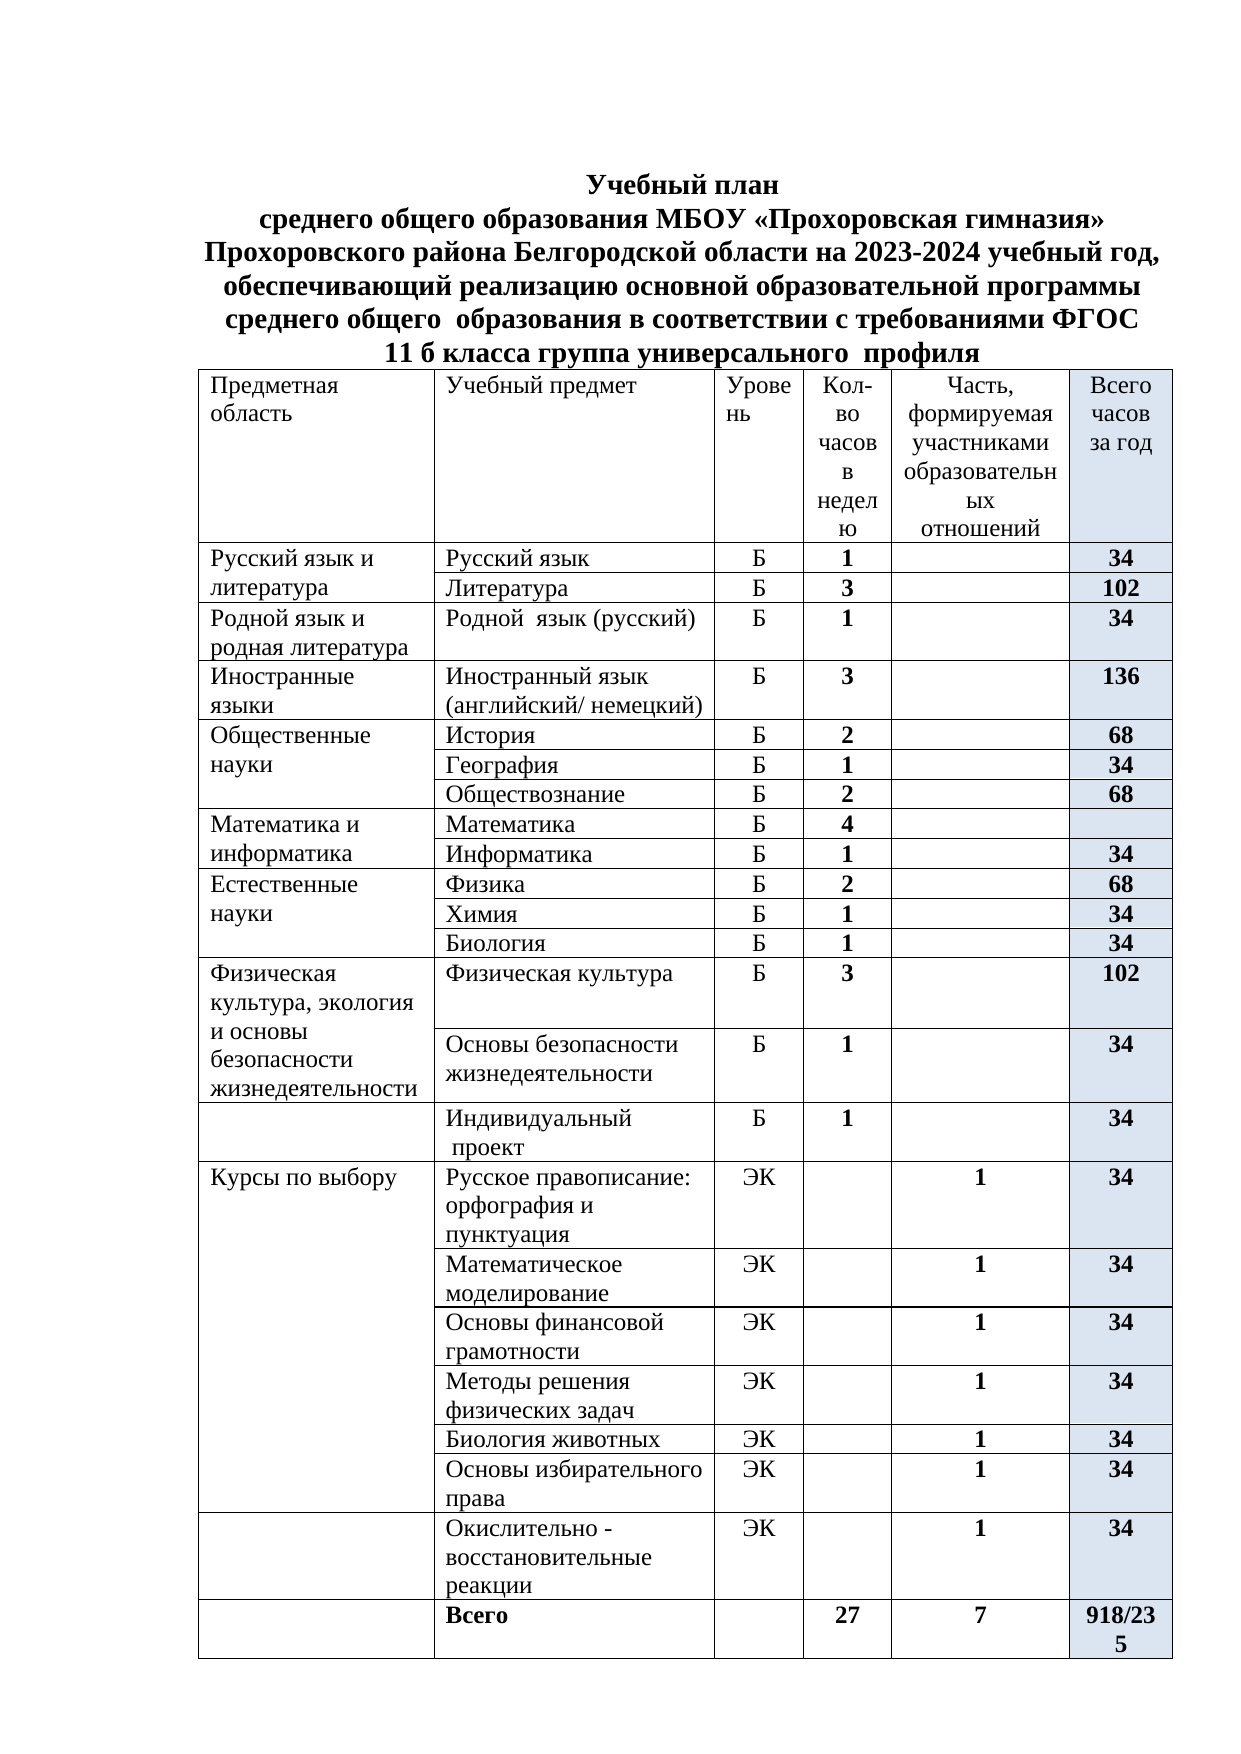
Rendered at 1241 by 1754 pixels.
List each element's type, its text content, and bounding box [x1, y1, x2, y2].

table_cell Б [715, 809, 803, 838]
table_cell ЭК [715, 1308, 803, 1365]
table_cell 1 [892, 1454, 1069, 1512]
table_cell 918/235 [1070, 1600, 1172, 1658]
table_cell [1070, 809, 1172, 838]
table_cell 102 [1070, 958, 1172, 1028]
table_cell [804, 1366, 891, 1423]
table_cell [892, 780, 1069, 808]
table_cell 34 [1070, 1103, 1172, 1161]
table_cell [892, 809, 1069, 838]
table_cell 1 [804, 929, 891, 957]
table_cell 34 [1070, 1029, 1172, 1102]
table_cell Математическое моделирование [435, 1249, 714, 1306]
table_cell Основы избирательного права [435, 1454, 714, 1512]
table_cell [892, 839, 1069, 868]
table_cell ЭК [715, 1513, 803, 1599]
table_cell 34 [1070, 839, 1172, 868]
table_header Предметная область [199, 370, 434, 542]
text среднего общего образования МБОУ «Прохоровская гимназия» [183, 201, 1181, 234]
table_cell Б [715, 780, 803, 808]
table_cell Обществознание [435, 780, 714, 808]
table_cell Литература [435, 573, 714, 602]
table_cell 68 [1070, 720, 1172, 749]
table_cell 34 [1070, 750, 1172, 778]
table_cell [892, 929, 1069, 957]
table_cell 2 [804, 780, 891, 808]
table_cell Иностранный язык (английский/ немецкий) [435, 661, 714, 719]
table_cell [804, 1162, 891, 1248]
text Учебный план [183, 167, 1181, 201]
table_cell 1 [892, 1366, 1069, 1423]
table_cell 34 [1070, 1366, 1172, 1423]
table_cell [804, 1454, 891, 1512]
table_cell ЭК [715, 1162, 803, 1248]
table_cell Общественные науки [199, 720, 434, 808]
table_cell Русский язык и литература [199, 543, 434, 602]
table_cell Б [715, 958, 803, 1028]
table_cell Всего [435, 1600, 714, 1658]
table_cell 34 [1070, 1513, 1172, 1599]
table_cell Физическая культура [435, 958, 714, 1028]
table_cell 34 [1070, 1162, 1172, 1248]
table_header Всего часов за год [1070, 370, 1172, 542]
table_cell 7 [892, 1600, 1069, 1658]
table_cell Химия [435, 899, 714, 927]
table_cell [804, 1425, 891, 1453]
table_header Учебный предмет [435, 370, 714, 542]
table_cell 2 [804, 869, 891, 898]
table_cell [892, 899, 1069, 927]
table_cell Б [715, 543, 803, 572]
table_cell [199, 1103, 434, 1161]
table_cell [892, 573, 1069, 602]
table_cell 1 [804, 899, 891, 927]
table_cell География [435, 750, 714, 778]
table_header Кол-во часов в неделю [804, 370, 891, 542]
table_cell 34 [1070, 1425, 1172, 1453]
table_cell 1 [892, 1162, 1069, 1248]
table_cell [892, 750, 1069, 778]
table_cell 1 [892, 1308, 1069, 1365]
table_cell 1 [892, 1425, 1069, 1453]
table_cell ЭК [715, 1425, 803, 1453]
table_cell 1 [804, 603, 891, 660]
table_cell Курсы по выбору [199, 1162, 434, 1512]
table_cell Биология животных [435, 1425, 714, 1453]
table_cell История [435, 720, 714, 749]
table_cell Информатика [435, 839, 714, 868]
table_cell 1 [804, 839, 891, 868]
table_cell Естественные науки [199, 869, 434, 957]
table_cell Б [715, 899, 803, 927]
table_cell Родной язык (русский) [435, 603, 714, 660]
table_cell [892, 1029, 1069, 1102]
table_cell 34 [1070, 543, 1172, 572]
table_cell Биология [435, 929, 714, 957]
table_cell 1 [892, 1249, 1069, 1306]
table_cell 2 [804, 720, 891, 749]
table_cell Русский язык [435, 543, 714, 572]
table_cell Б [715, 839, 803, 868]
table_cell 1 [804, 1103, 891, 1161]
table_cell Иностранные языки [199, 661, 434, 719]
table_cell 34 [1070, 1308, 1172, 1365]
table_cell [892, 869, 1069, 898]
table_cell Б [715, 1029, 803, 1102]
table_cell Математика и информатика [199, 809, 434, 868]
table_cell [892, 603, 1069, 660]
table_cell Родной язык и родная литература [199, 603, 434, 660]
table_cell Б [715, 603, 803, 660]
table_cell [804, 1249, 891, 1306]
table_cell Б [715, 661, 803, 719]
table_cell Основы финансовой грамотности [435, 1308, 714, 1365]
table_cell 34 [1070, 1249, 1172, 1306]
table_cell Б [715, 720, 803, 749]
table_cell 3 [804, 573, 891, 602]
table_cell ЭК [715, 1249, 803, 1306]
text Прохоровского района Белгородской области на 2023-2024 учебный год, обеспечивающий реализацию основной образовательной программы среднего общего образования в соответствии с требованиями ФГОС [183, 234, 1181, 335]
table_cell 68 [1070, 869, 1172, 898]
table_cell 34 [1070, 899, 1172, 927]
table_cell [892, 543, 1069, 572]
table_cell [804, 1513, 891, 1599]
table_cell Б [715, 1103, 803, 1161]
table_cell 1 [892, 1513, 1069, 1599]
table_cell 1 [804, 1029, 891, 1102]
table_cell Б [715, 929, 803, 957]
table_cell Методы решения физических задач [435, 1366, 714, 1423]
table_cell Русское правописание: орфография и пунктуация [435, 1162, 714, 1248]
table_cell [199, 1513, 434, 1599]
table_cell 34 [1070, 603, 1172, 660]
table_cell 3 [804, 958, 891, 1028]
table_cell Индивидуальный проект [435, 1103, 714, 1161]
table_cell 1 [804, 543, 891, 572]
table_cell [892, 720, 1069, 749]
table_cell 68 [1070, 780, 1172, 808]
table_header Часть, формируемая участниками образовательных отношений [892, 370, 1069, 542]
table_cell [715, 1600, 803, 1658]
table_cell Б [715, 750, 803, 778]
table_cell 34 [1070, 1454, 1172, 1512]
table_cell 3 [804, 661, 891, 719]
table_cell [892, 1103, 1069, 1161]
table_cell 34 [1070, 929, 1172, 957]
table_cell 1 [804, 750, 891, 778]
table_cell Окислительно - восстановительные реакции [435, 1513, 714, 1599]
table_cell Основы безопасности жизнедеятельности [435, 1029, 714, 1102]
table_cell Математика [435, 809, 714, 838]
table_cell Физическая культура, экология и основы безопасности жизнедеятельности [199, 958, 434, 1102]
table_cell [892, 958, 1069, 1028]
table_cell 136 [1070, 661, 1172, 719]
table_cell ЭК [715, 1454, 803, 1512]
table_cell [804, 1308, 891, 1365]
table_cell ЭК [715, 1366, 803, 1423]
table_cell 27 [804, 1600, 891, 1658]
table_cell Физика [435, 869, 714, 898]
table_cell Б [715, 573, 803, 602]
table_cell [199, 1600, 434, 1658]
text 11 б класса группа универсального профиля [183, 335, 1181, 369]
table_cell 4 [804, 809, 891, 838]
table_header Уровень [715, 370, 803, 542]
table_cell [892, 661, 1069, 719]
table_cell 102 [1070, 573, 1172, 602]
table_cell Б [715, 869, 803, 898]
